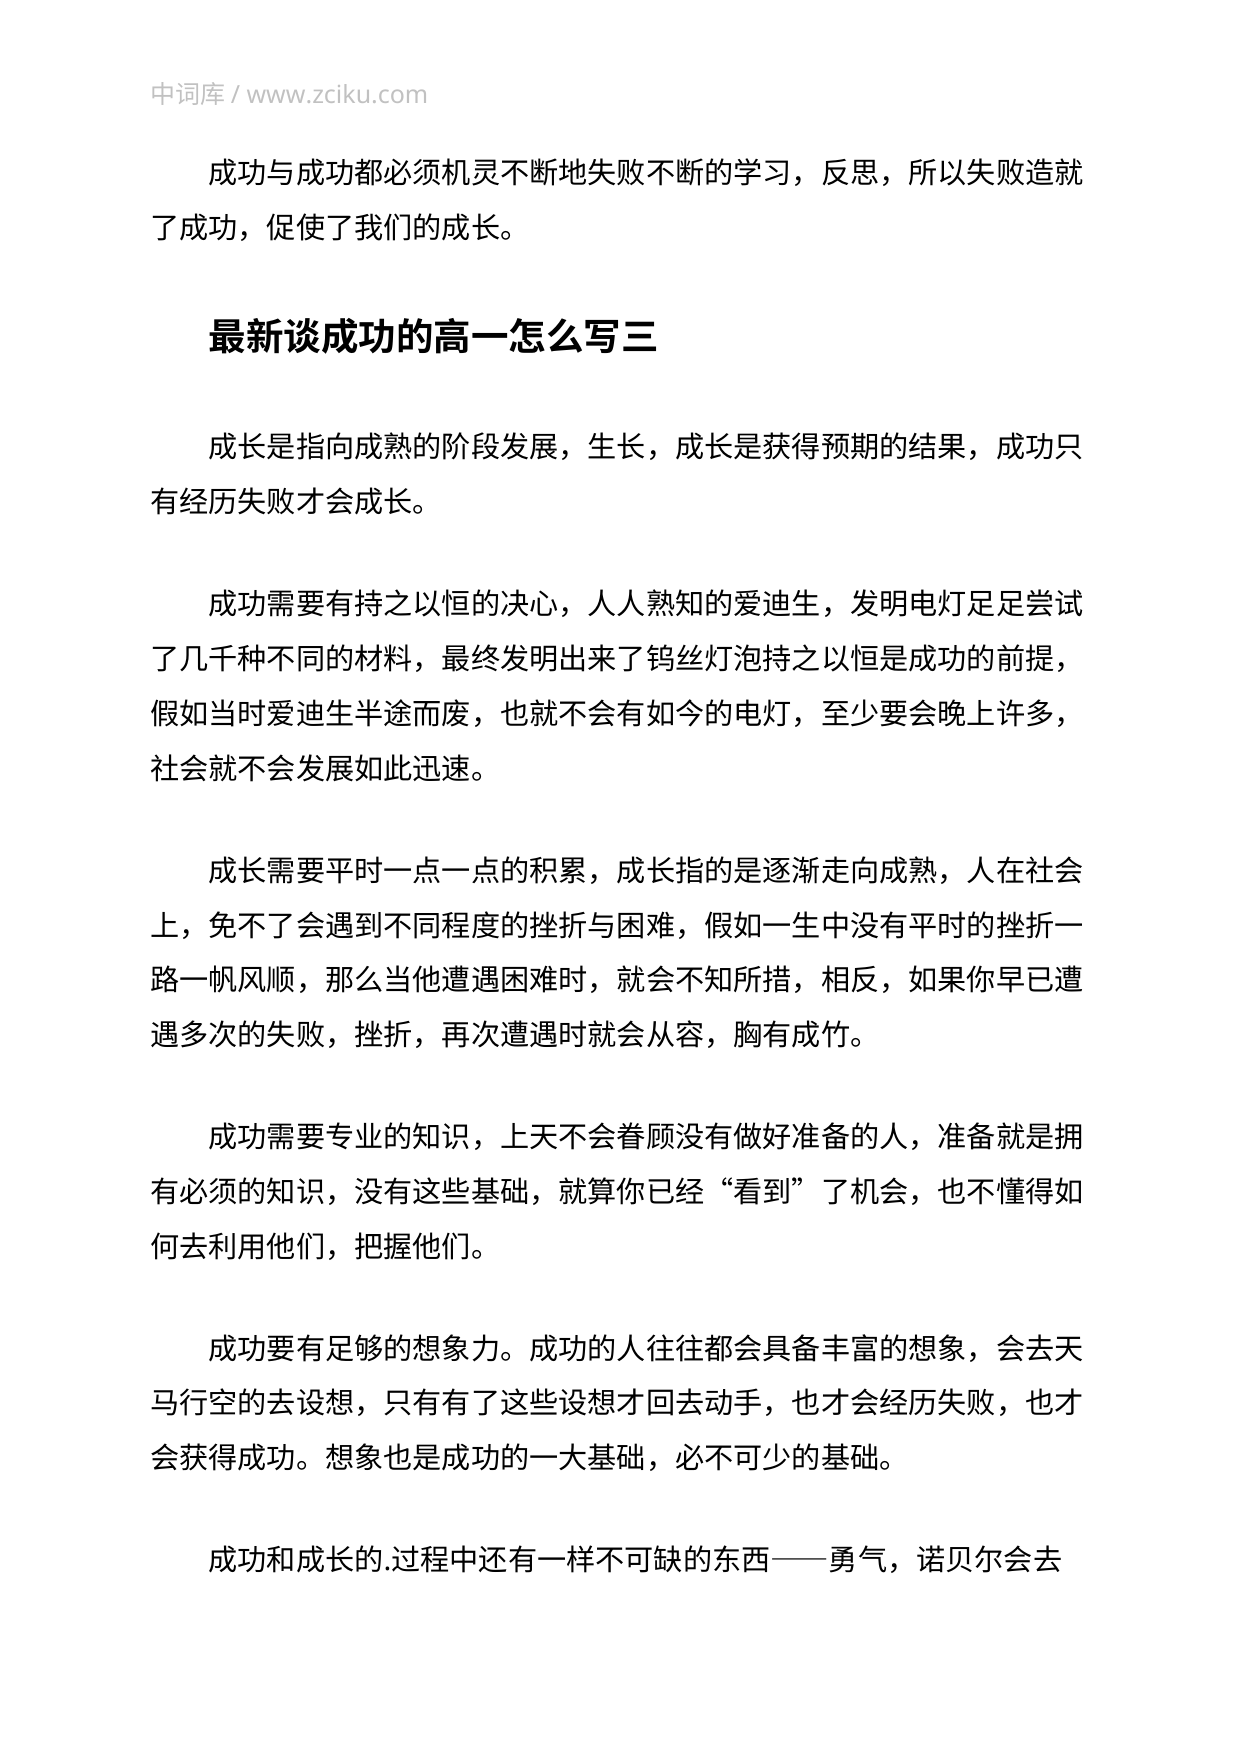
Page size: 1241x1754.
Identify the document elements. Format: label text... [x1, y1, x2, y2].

text 最新谈成功的高一怎么写三 [150, 307, 1090, 361]
text 成长是指向成熟的阶段发展，生长，成长是获得预期的结果，成功只有经历失败才会成长。 [150, 424, 1090, 521]
text 成功需要专业的知识，上天不会眷顾没有做好准备的人，准备就是拥有必须的知识，没有这些基础，就算你已经“看到”了机会，也不懂得如何去利用他们，把握他们。 [150, 1114, 1090, 1266]
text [150, 1537, 1090, 1579]
text 成功与成功都必须机灵不断地失败不断的学习，反思，所以失败造就了成功，促使了我们的成长。 [150, 150, 1090, 247]
text 成功要有足够的想象力。成功的人往往都会具备丰富的想象，会去天马行空的去设想，只有有了这些设想才回去动手，也才会经历失败，也才会获得成功。想象也是成功的一大基础，必不可少的基础。 [150, 1325, 1090, 1477]
text 成功需要有持之以恒的决心，人人熟知的爱迪生，发明电灯足足尝试了几千种不同的材料，最终发明出来了钨丝灯泡持之以恒是成功的前提，假如当时爱迪生半途而废，也就不会有如今的电灯，至少要会晚上许多，社会就不会发展如此迅速。 [150, 581, 1090, 788]
text 成长需要平时一点一点的积累，成长指的是逐渐走向成熟，人在社会上，免不了会遇到不同程度的挫折与困难，假如一生中没有平时的挫折一路一帆风顺，那么当他遭遇困难时，就会不知所措，相反，如果你早已遭遇多次的失败，挫折，再次遭遇时就会从容，胸有成竹。 [150, 847, 1090, 1054]
